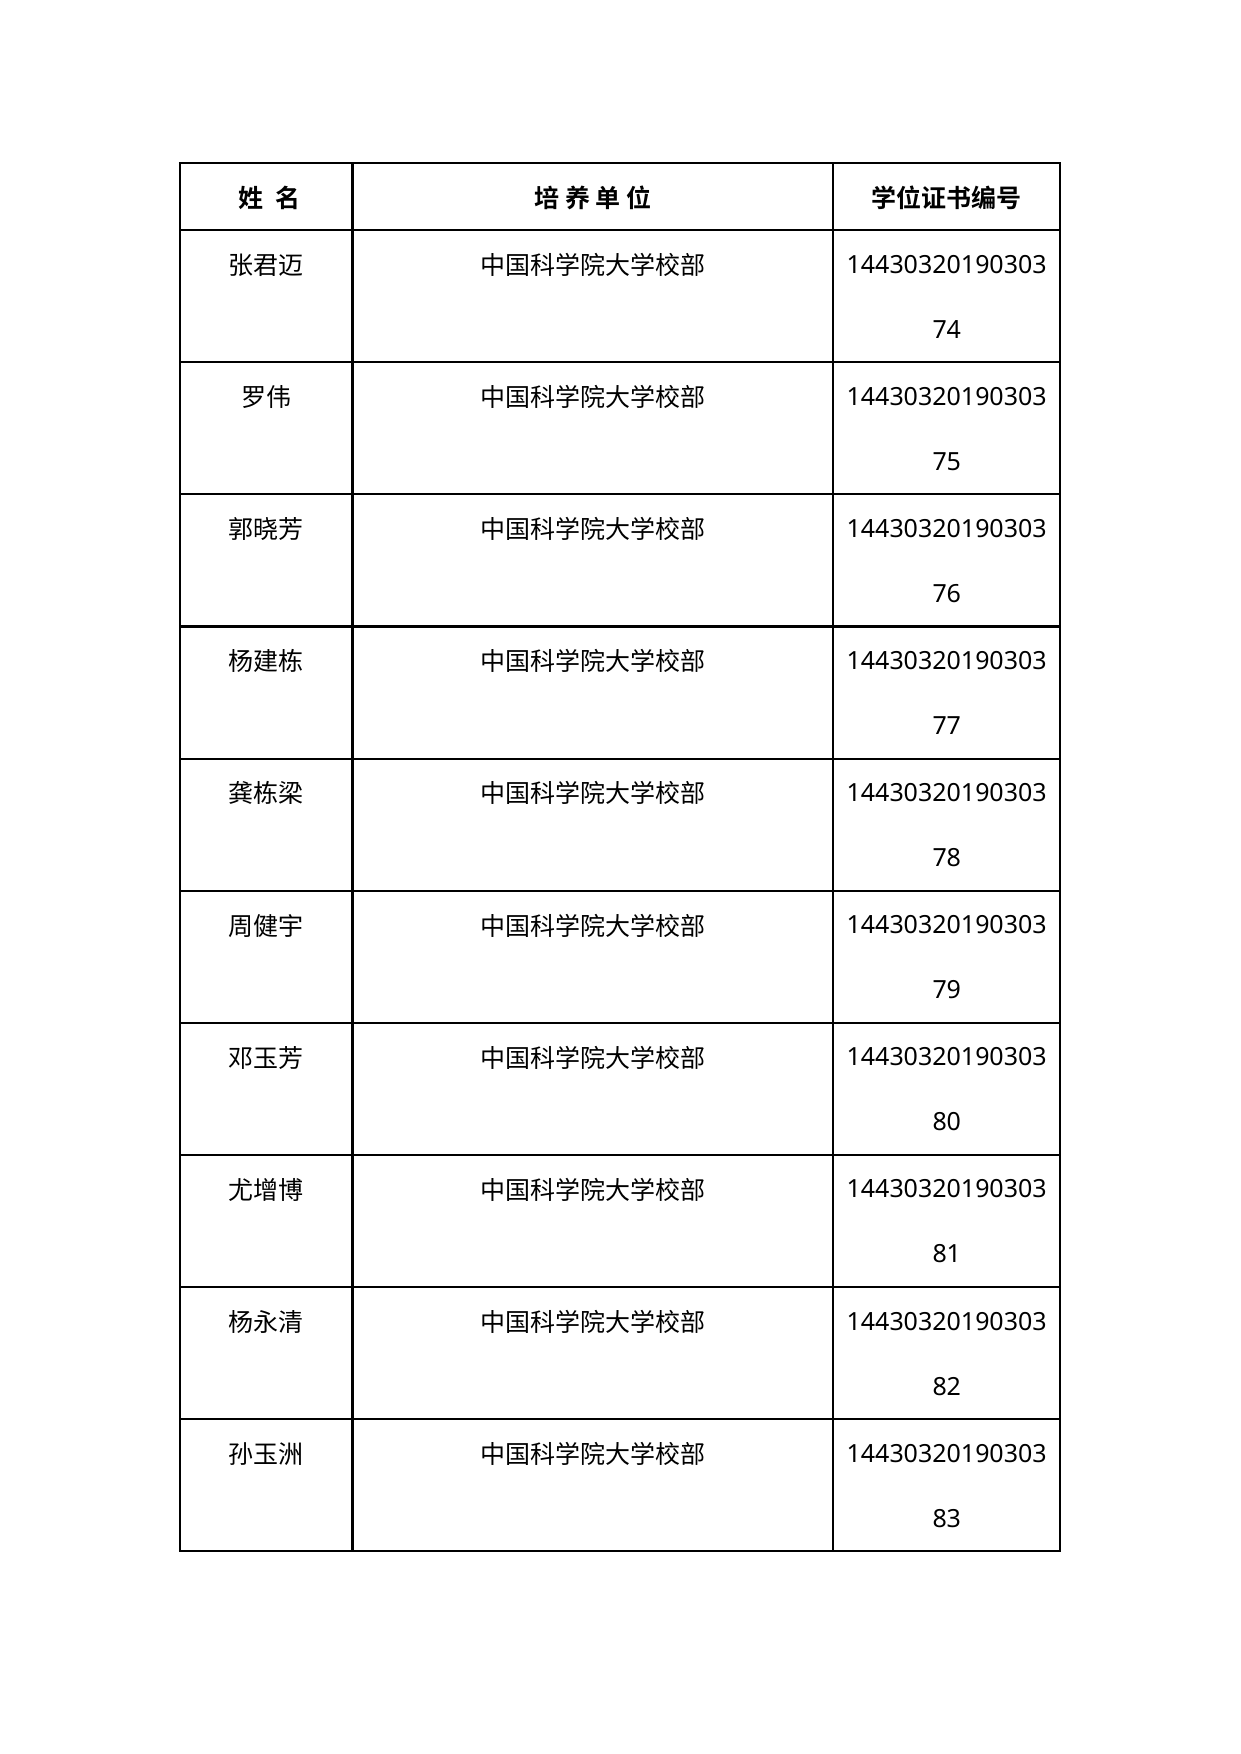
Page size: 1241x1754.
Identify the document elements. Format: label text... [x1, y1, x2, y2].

table_cell 郭晓芳 [181, 495, 351, 625]
table_cell 中国科学院大学校部 [354, 1156, 832, 1286]
table_cell 中国科学院大学校部 [354, 1288, 832, 1418]
table_cell 邓玉芳 [181, 1024, 351, 1154]
table_cell 中国科学院大学校部 [354, 1024, 832, 1154]
table_cell 1443032019030375 [834, 363, 1059, 493]
table_cell 尤增博 [181, 1156, 351, 1286]
table_cell 中国科学院大学校部 [354, 231, 832, 361]
table_cell 杨建栋 [181, 628, 351, 757]
table_cell 1443032019030381 [834, 1156, 1059, 1286]
table_cell 1443032019030377 [834, 628, 1059, 757]
table_header 学位证书编号 [834, 164, 1059, 229]
table_cell 罗伟 [181, 363, 351, 493]
table_cell 1443032019030380 [834, 1024, 1059, 1154]
table_cell 1443032019030382 [834, 1288, 1059, 1418]
table_cell 龚栋梁 [181, 760, 351, 889]
table_cell 孙玉洲 [181, 1420, 351, 1550]
table_cell 中国科学院大学校部 [354, 1420, 832, 1550]
table_cell 中国科学院大学校部 [354, 628, 832, 757]
table_cell 1443032019030383 [834, 1420, 1059, 1550]
table_cell 中国科学院大学校部 [354, 363, 832, 493]
table_header 姓 名 [181, 164, 351, 229]
table_cell 中国科学院大学校部 [354, 892, 832, 1022]
table_cell 张君迈 [181, 231, 351, 361]
table_cell 1443032019030379 [834, 892, 1059, 1022]
table_cell 杨永清 [181, 1288, 351, 1418]
table_cell 1443032019030378 [834, 760, 1059, 889]
table_cell 中国科学院大学校部 [354, 760, 832, 889]
table_cell 1443032019030374 [834, 231, 1059, 361]
table_cell 1443032019030376 [834, 495, 1059, 625]
table_cell 周健宇 [181, 892, 351, 1022]
table_header 培 养 单 位 [354, 164, 832, 229]
table_cell 中国科学院大学校部 [354, 495, 832, 625]
